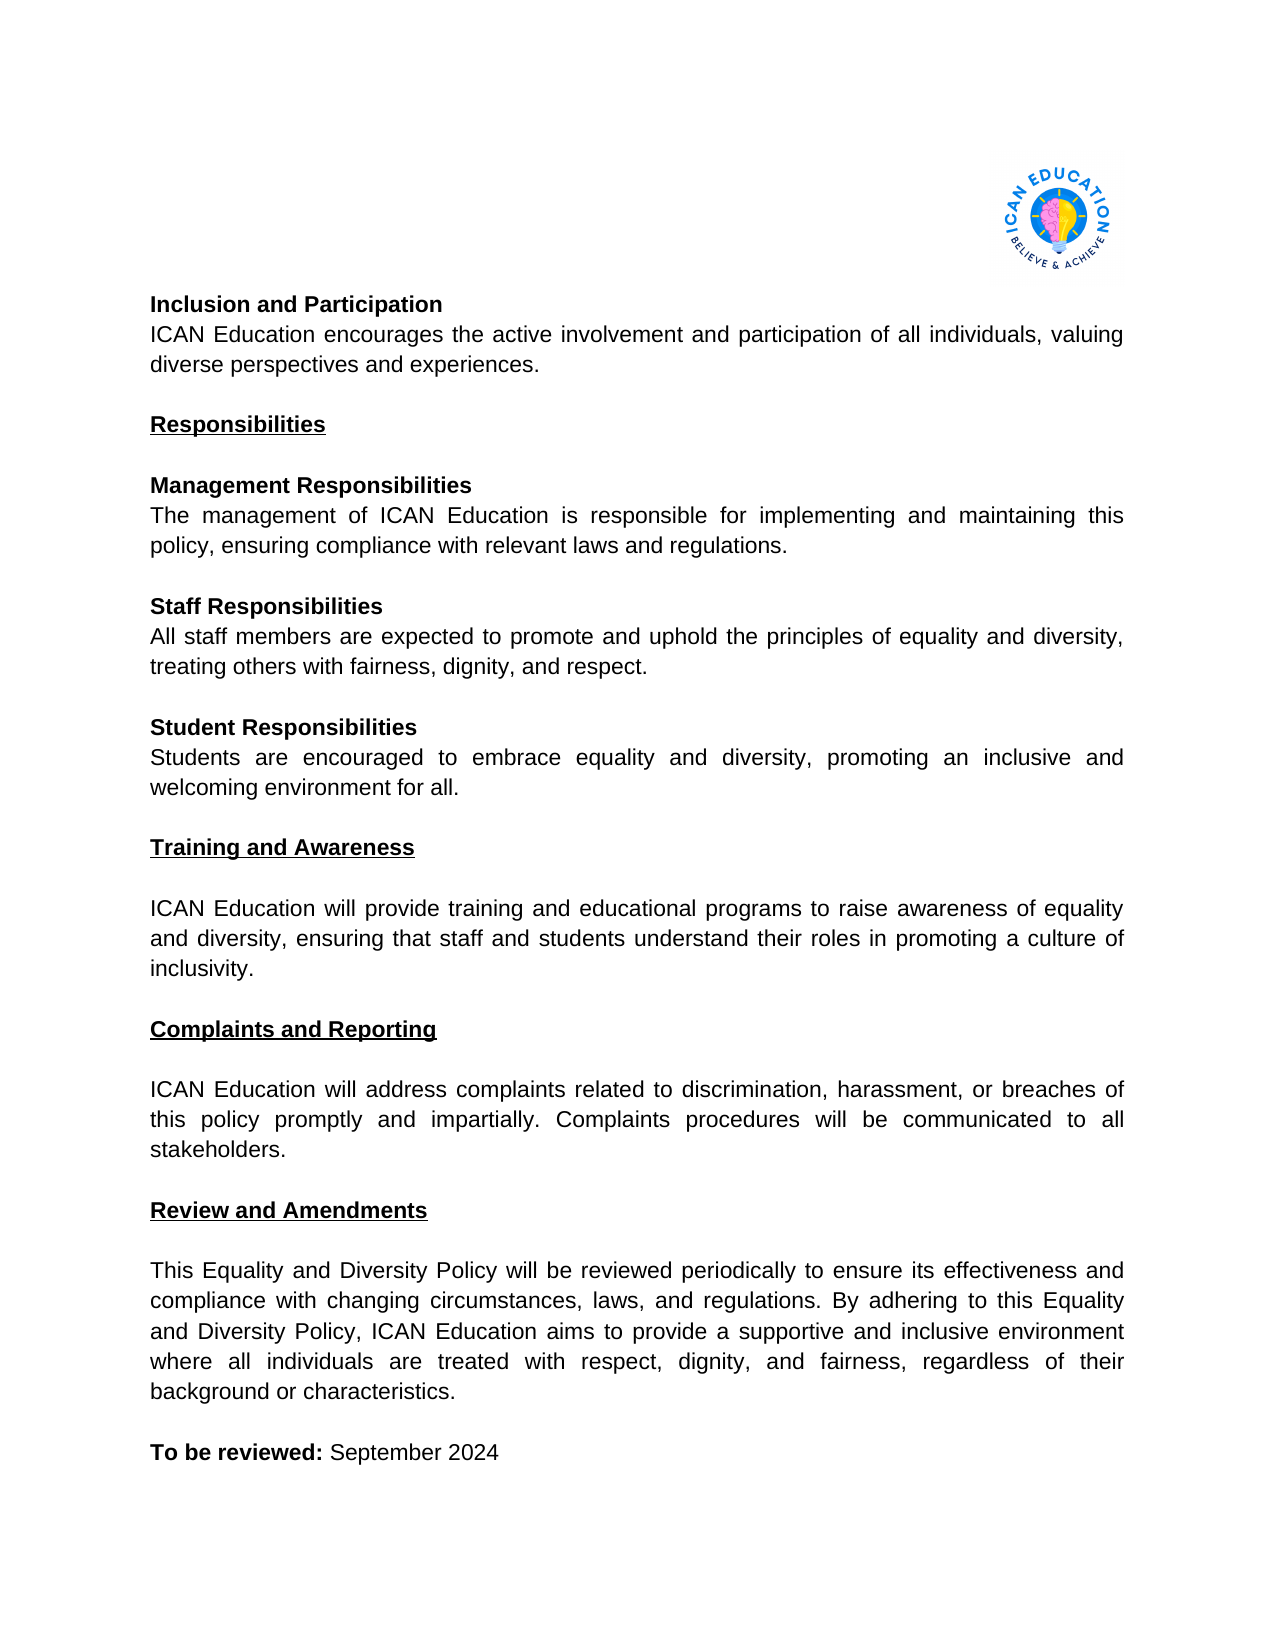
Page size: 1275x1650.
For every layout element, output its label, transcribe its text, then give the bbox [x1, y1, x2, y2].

picture [988, 150, 1125, 287]
text All staff members are expected to promote and uphold the principles of equality and diversity, treating others with fairness, dignity, and respect. [150, 623, 1125, 679]
text ICAN Education encourages the active involvement and participation of all individuals, valuing diverse perspectives and experiences. [150, 321, 1125, 377]
text Complaints and Reporting [150, 1016, 1125, 1042]
text Management Responsibilities [150, 472, 1125, 498]
text The management of ICAN Education is responsible for implementing and maintaining this policy, ensuring compliance with relevant laws and regulations. [150, 502, 1125, 558]
text ICAN Education will address complaints related to discrimination, harassment, or breaches of this policy promptly and impartially. Complaints procedures will be communicated to all stakeholders. [150, 1076, 1125, 1163]
text Student Responsibilities [150, 713, 1125, 740]
text Students are encouraged to embrace equality and diversity, promoting an inclusive and welcoming environment for all. [150, 744, 1125, 800]
text ICAN Education will provide training and educational programs to raise awareness of equality and diversity, ensuring that staff and students understand their roles in promoting a culture of inclusivity. [150, 895, 1125, 981]
text Responsibilities [150, 411, 1125, 438]
text This Equality and Diversity Policy will be reviewed periodically to ensure its effectiveness and compliance with changing circumstances, laws, and regulations. By adhering to this Equality and Diversity Policy, ICAN Education aims to provide a supportive and inclusive environment where all individuals are treated with respect, dignity, and fairness, regardless of their background or characteristics. [150, 1257, 1125, 1404]
text Inclusion and Participation [150, 291, 1125, 317]
text Staff Responsibilities [150, 593, 1125, 619]
text Review and Amendments [150, 1197, 1125, 1223]
text To be reviewed: September 2024 [150, 1438, 1125, 1465]
text Training and Awareness [150, 834, 1125, 861]
